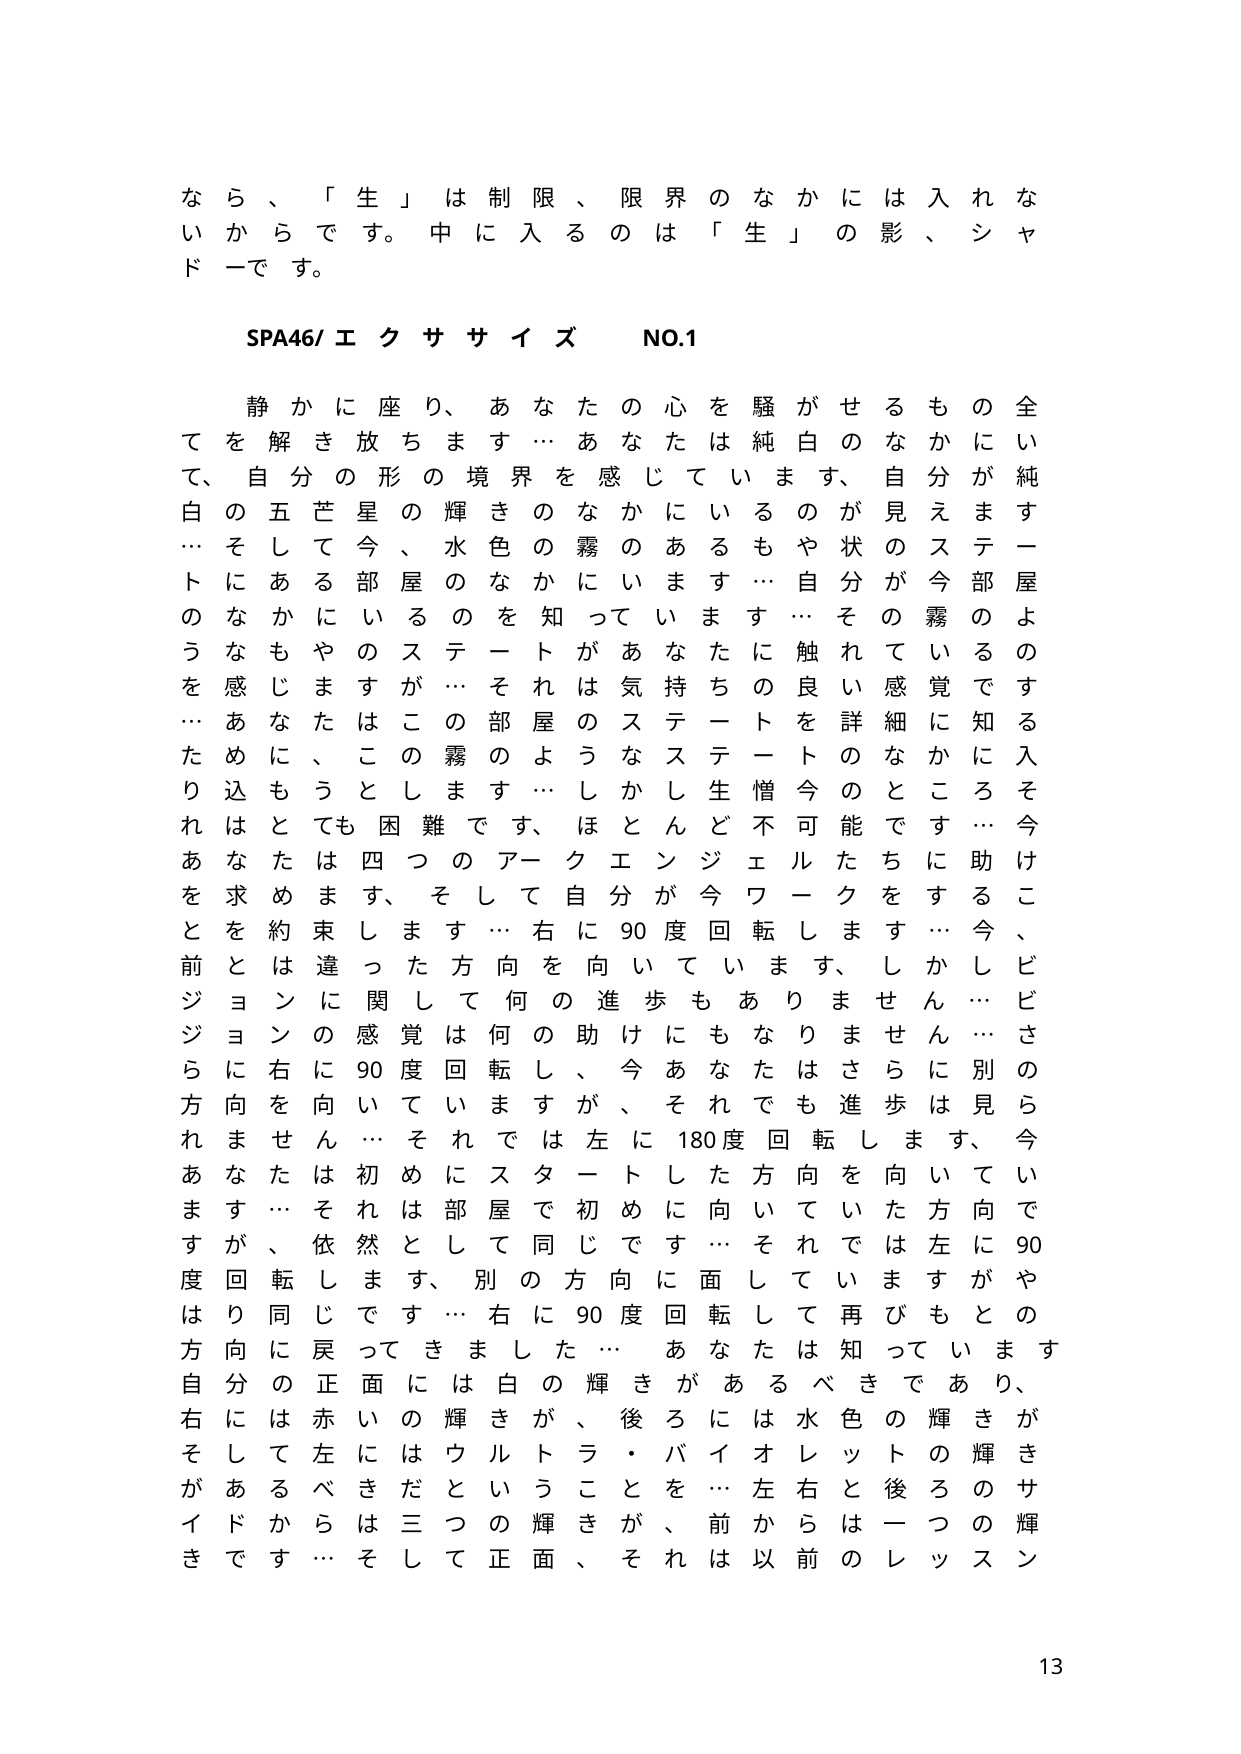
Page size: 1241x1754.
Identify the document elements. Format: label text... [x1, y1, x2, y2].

text SPA46/エクササイズ NO.1 [181, 319, 1060, 353]
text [181, 388, 1060, 1575]
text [181, 179, 1060, 284]
